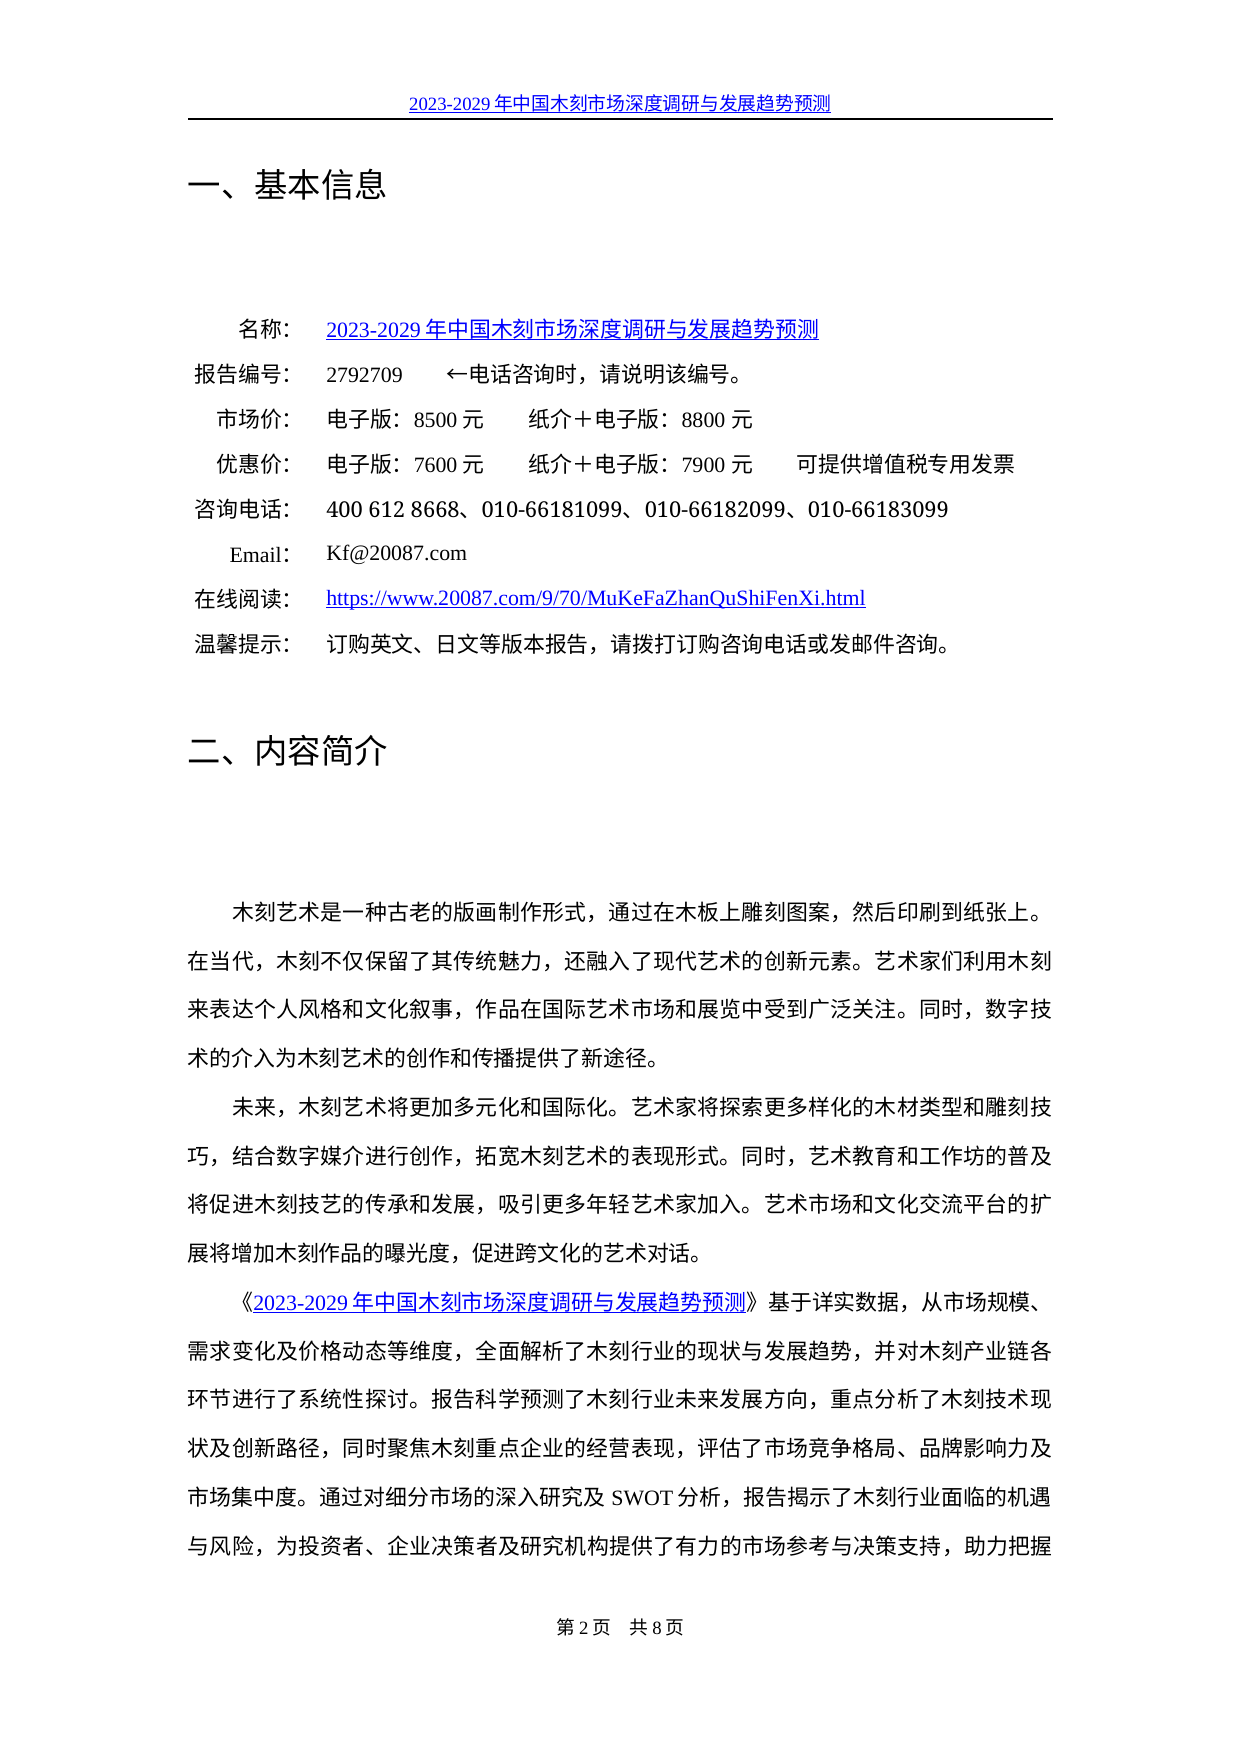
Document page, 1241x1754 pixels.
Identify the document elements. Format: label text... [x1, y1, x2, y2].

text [187, 894, 1053, 1561]
table_cell 电子版：8500 元 纸介＋电子版：8800 元 [315, 402, 1073, 447]
title 二、内容简介 [187, 717, 1053, 782]
table_cell 电子版：7600 元 纸介＋电子版：7900 元 可提供增值税专用发票 [315, 447, 1073, 492]
table_cell 优惠价： [167, 447, 315, 492]
table_cell [315, 582, 1073, 627]
table_cell 市场价： [167, 402, 315, 447]
table_cell 温馨提示： [167, 627, 315, 672]
table_header 2023-2029年中国木刻市场深度调研与发展趋势预测 [315, 312, 1073, 357]
table_cell Kf@20087.com [315, 537, 1073, 582]
table_cell 报告编号： [167, 357, 315, 402]
title 一、基本信息 [187, 150, 1053, 215]
table_header 名称： [167, 312, 315, 357]
table_cell 订购英文、日文等版本报告，请拨打订购咨询电话或发邮件咨询。 [315, 627, 1073, 672]
table_cell 2792709 ←电话咨询时，请说明该编号。 [315, 357, 1073, 402]
table_cell Email： [167, 537, 315, 582]
table_cell 咨询电话： [167, 492, 315, 537]
table_cell 400 612 8668、010-66181099、010-66182099、010-66183099 [315, 492, 1073, 537]
table_cell 在线阅读： [167, 582, 315, 627]
